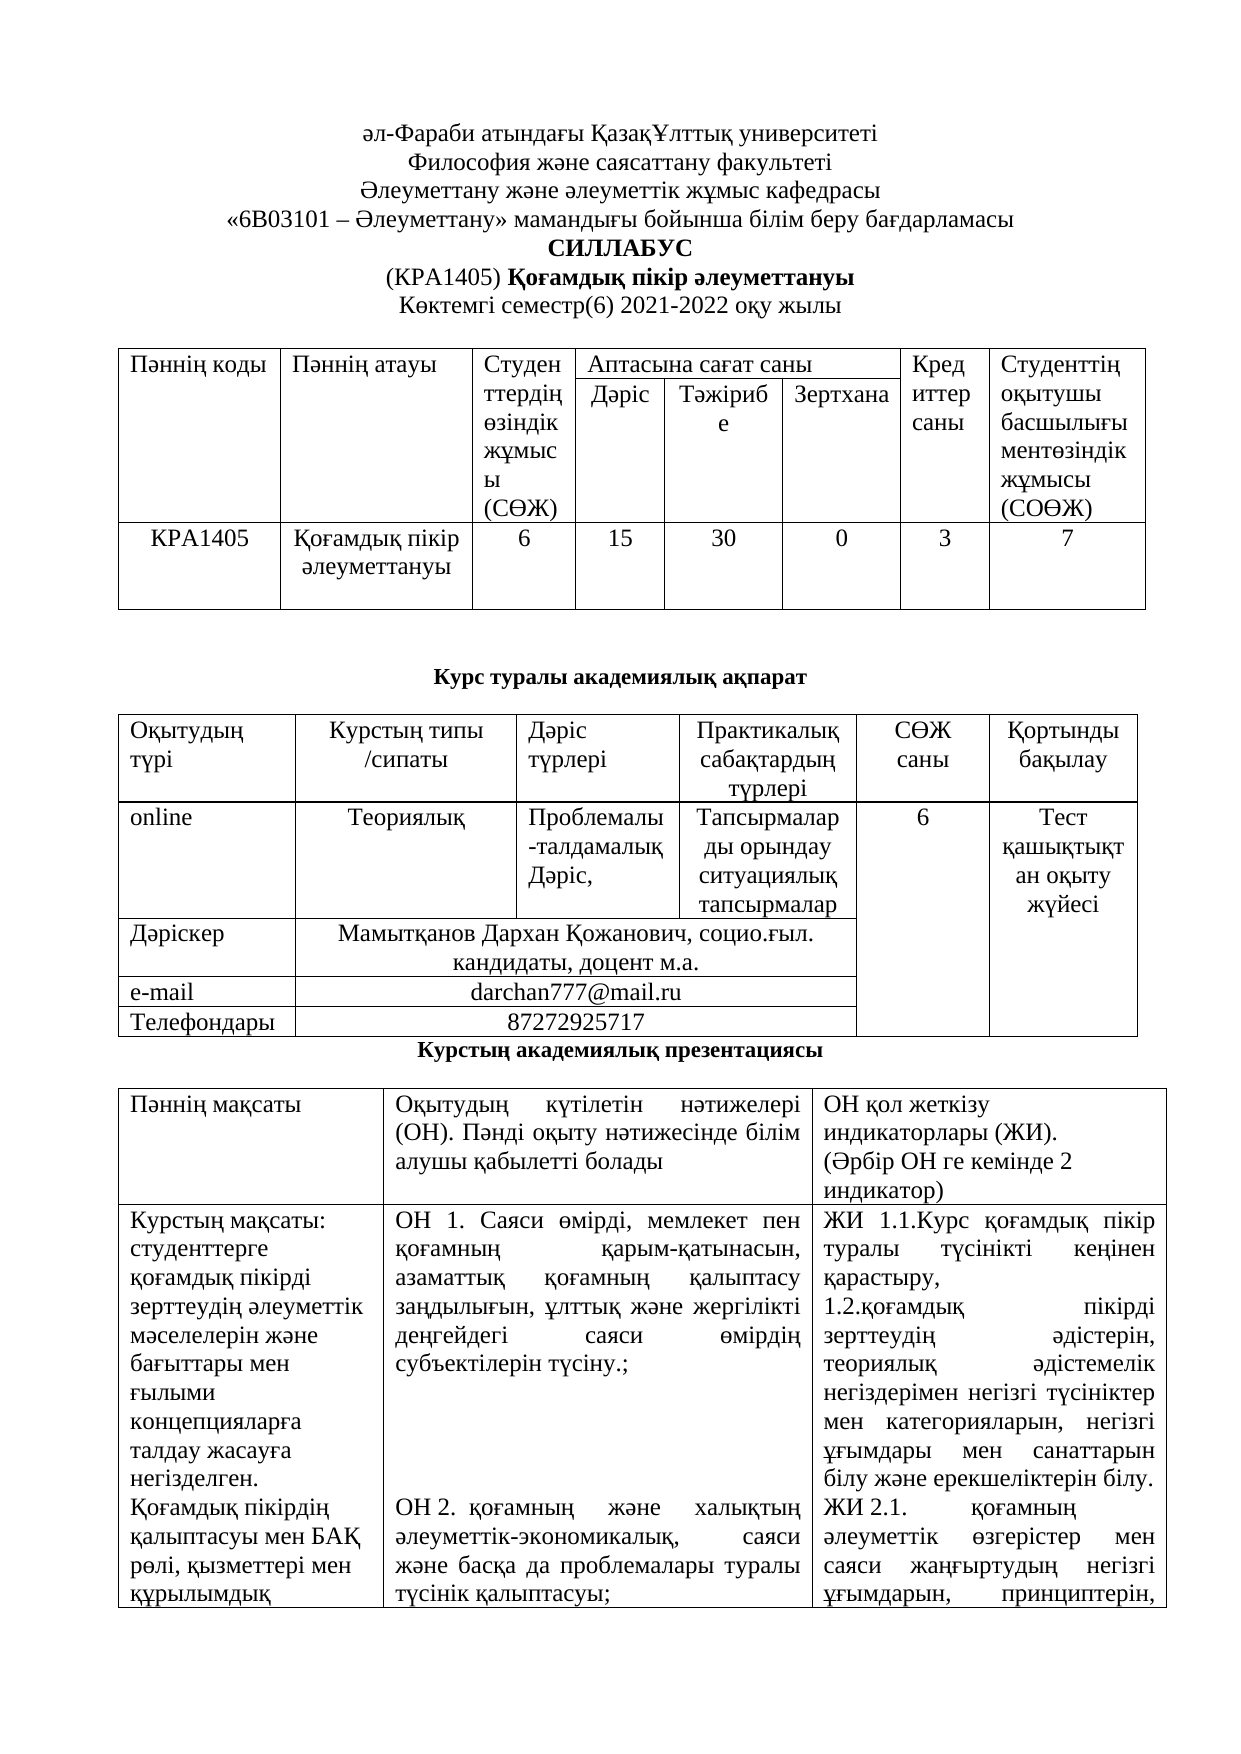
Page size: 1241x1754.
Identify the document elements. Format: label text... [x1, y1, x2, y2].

table_cell Тәжірибе [665, 379, 782, 522]
table_header Пәннің атауы [281, 349, 472, 522]
table_header Студенттердің өзіндік жұмысы (СӨЖ) [473, 349, 575, 522]
table_header Студенттің оқытушы басшылығыментөзіндік жұмысы (СОӨЖ) [990, 349, 1145, 522]
text «6В03101 – Әлеуметтану» мамандығы бойынша білім беру бағдарламасы [118, 204, 1122, 233]
table_header Практикалық сабақтардың түрлері [680, 715, 856, 801]
table_cell 0 [783, 523, 900, 609]
table_cell Зертхана [783, 379, 900, 522]
table_header Кредиттер саны [901, 349, 989, 522]
table_cell Дәріс [576, 379, 664, 522]
text әл-Фараби атындағы ҚазақҰлттық университеті [118, 118, 1122, 147]
text СИЛЛАБУС [118, 233, 1122, 262]
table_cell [813, 1205, 1166, 1607]
table_header Аптасына сағат саны [576, 349, 900, 378]
text (КPA1405) Қоғамдық пікір әлеуметтануы [118, 262, 1122, 291]
text Курс туралы академиялық ақпарат [118, 663, 1122, 689]
table_header ОН қол жеткізу индикаторлары (ЖИ). (Әрбір ОН ге кемінде 2 индикатор) [813, 1089, 1166, 1204]
table_header Қортынды бақылау [990, 715, 1137, 801]
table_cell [384, 1205, 812, 1607]
table_cell 87272925717 [296, 1007, 856, 1036]
table_header Оқытудың күтілетін нәтижелері (ОН). Пәнді оқыту нәтижесінде білім алушы қабылетті болады [384, 1089, 812, 1204]
table_cell оnline [119, 803, 295, 917]
table_cell 30 [665, 523, 782, 609]
table_header Пәннің коды [119, 349, 280, 522]
text Философия және саясаттану факультеті [118, 147, 1122, 176]
text Әлеуметтану және әлеуметтік жұмыс кафедрасы [118, 176, 1122, 204]
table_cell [119, 1205, 383, 1607]
table_cell КPA1405 [119, 523, 280, 609]
table_cell Тапсырмаларды орындау ситуациялық тапсырмалар [680, 803, 856, 917]
table_cell Проблемалы-талдамалық Дәріс, [517, 803, 679, 917]
table_cell Мамытқанов Дархан Қожанович, социо.ғыл. кандидаты, доцент м.а. [296, 919, 856, 976]
table_header Пәннің мақсаты [119, 1089, 383, 1204]
table_header Дәріс түрлері [517, 715, 679, 801]
table_cell e-mail [119, 977, 295, 1006]
table_cell darchan777@mail.ru [296, 977, 856, 1006]
table_header СӨЖ саны [857, 715, 989, 801]
table_cell 6 [857, 803, 989, 1036]
table_cell 15 [576, 523, 664, 609]
table_cell Қоғамдық пікір әлеуметтануы [281, 523, 472, 609]
table_cell Теориялық [296, 803, 516, 917]
table_header Оқытудың түрі [119, 715, 295, 801]
table_cell 6 [473, 523, 575, 609]
table_cell 7 [990, 523, 1145, 609]
table_cell Дәріскер [119, 919, 295, 976]
table_cell Тест қашықтықтан оқыту жүйесі [990, 803, 1137, 1036]
text Көктемгі семестр(6) 2021-2022 оқу жылы [118, 291, 1122, 319]
text Курстың академиялық презентациясы [118, 1037, 1122, 1063]
table_cell Телефондары [119, 1007, 295, 1036]
table_header Курстың типы /сипаты [296, 715, 516, 801]
table_cell 3 [901, 523, 989, 609]
